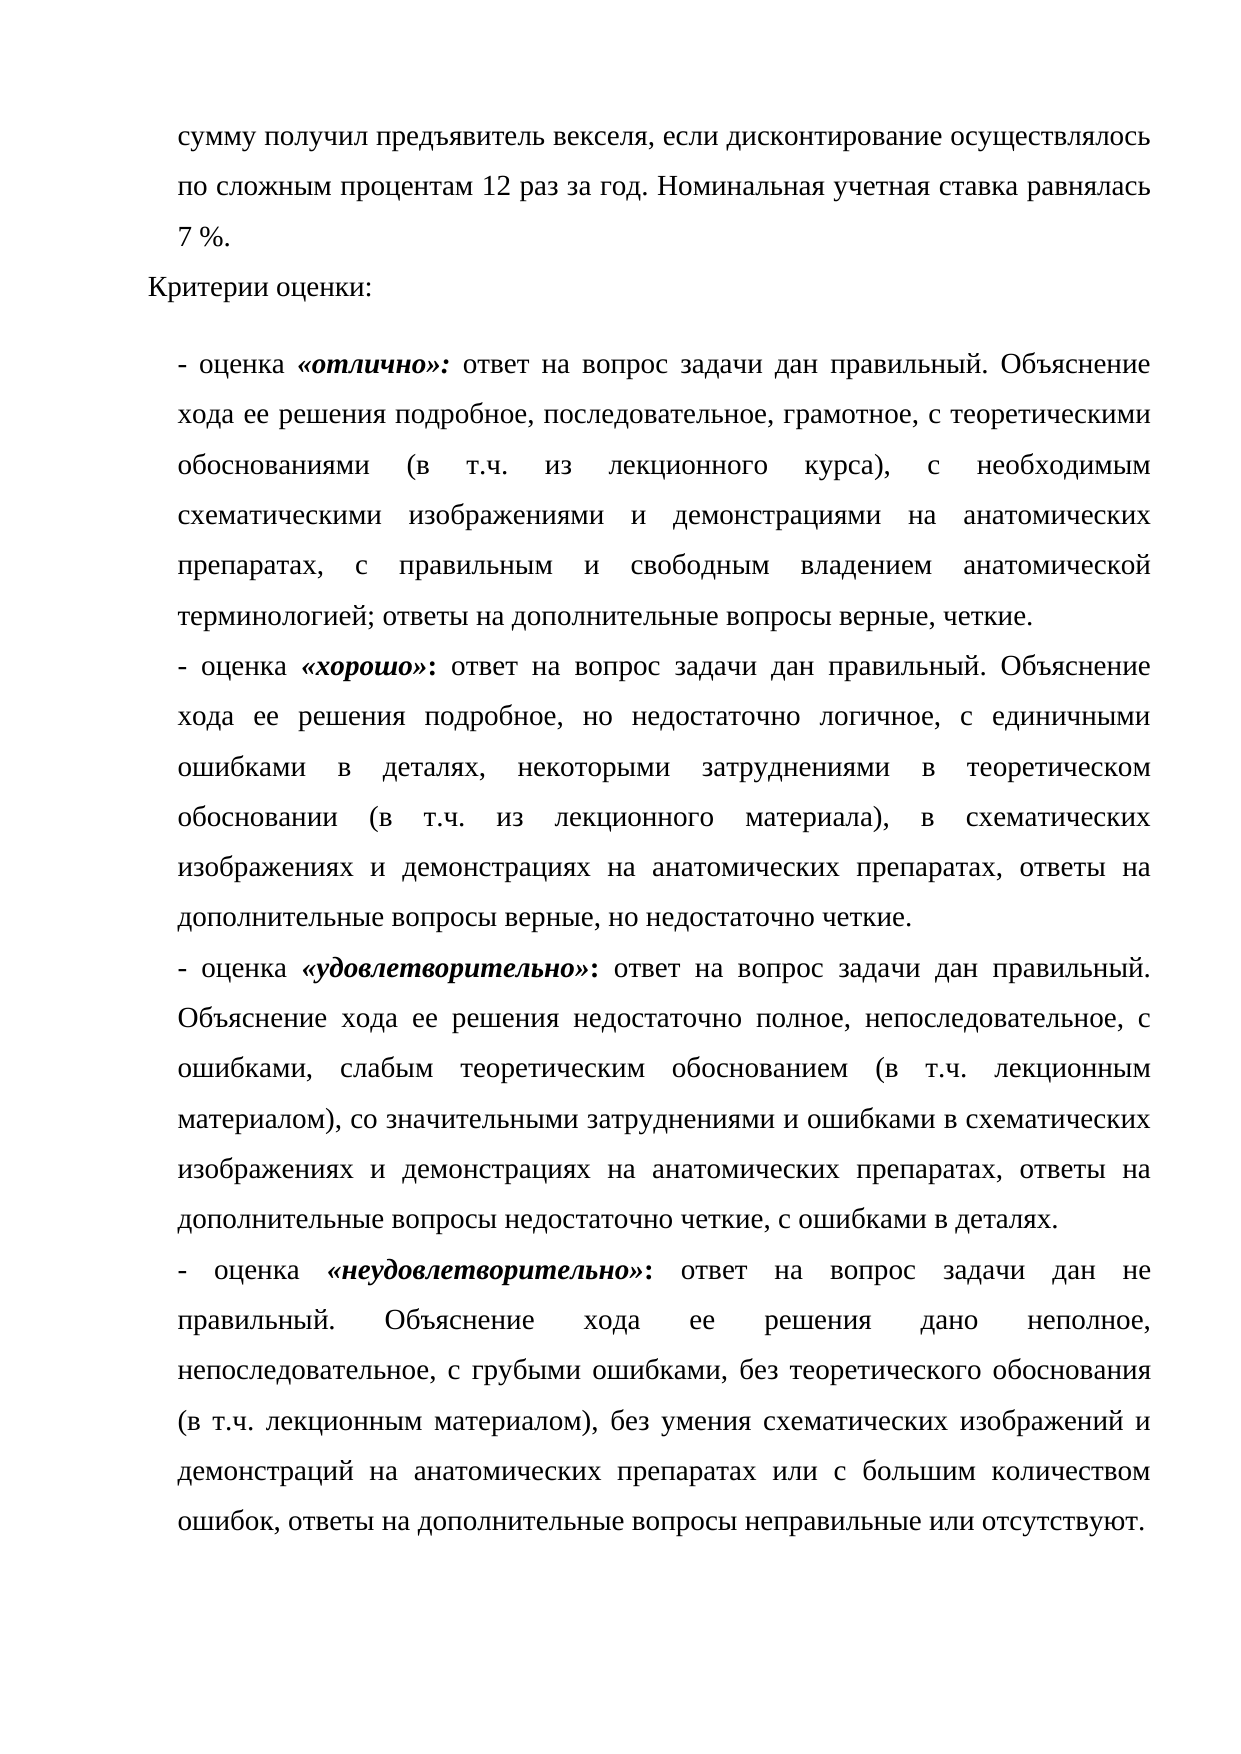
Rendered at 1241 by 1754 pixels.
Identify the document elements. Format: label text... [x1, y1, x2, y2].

text Критерии оценки: [118, 269, 1152, 303]
text - оценка «неудовлетворительно»: ответ на вопрос задачи дан не правильный. Объяснение хода ее решения дано неполное, непоследовательное, с грубыми ошибками, без теоретического обоснования (в т.ч. лекционным материалом), без умения схематических изображений и демонстраций на анатомических препаратах или с большим количеством ошибок, ответы на дополнительные вопросы неправильные или отсутствуют. [177, 1252, 1152, 1537]
text - оценка «отлично»: ответ на вопрос задачи дан правильный. Объяснение хода ее решения подробное, последовательное, грамотное, с теоретическими обоснованиями (в т.ч. из лекционного курса), с необходимым схематическими изображениями и демонстрациями на анатомических препаратах, с правильным и свободным владением анатомической терминологией; ответы на дополнительные вопросы верные, четкие. [177, 346, 1152, 631]
text - оценка «удовлетворительно»: ответ на вопрос задачи дан правильный. Объяснение хода ее решения недостаточно полное, непоследовательное, с ошибками, слабым теоретическим обоснованием (в т.ч. лекционным материалом), со значительными затруднениями и ошибками в схематических изображениях и демонстрациях на анатомических препаратах, ответы на дополнительные вопросы недостаточно четкие, с ошибками в деталях. [177, 950, 1152, 1235]
text - оценка «хорошо»: ответ на вопрос задачи дан правильный. Объяснение хода ее решения подробное, но недостаточно логичное, с единичными ошибками в деталях, некоторыми затруднениями в теоретическом обосновании (в т.ч. из лекционного материала), в схематических изображениях и демонстрациях на анатомических препаратах, ответы на дополнительные вопросы верные, но недостаточно четкие. [177, 648, 1152, 933]
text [177, 118, 1152, 252]
